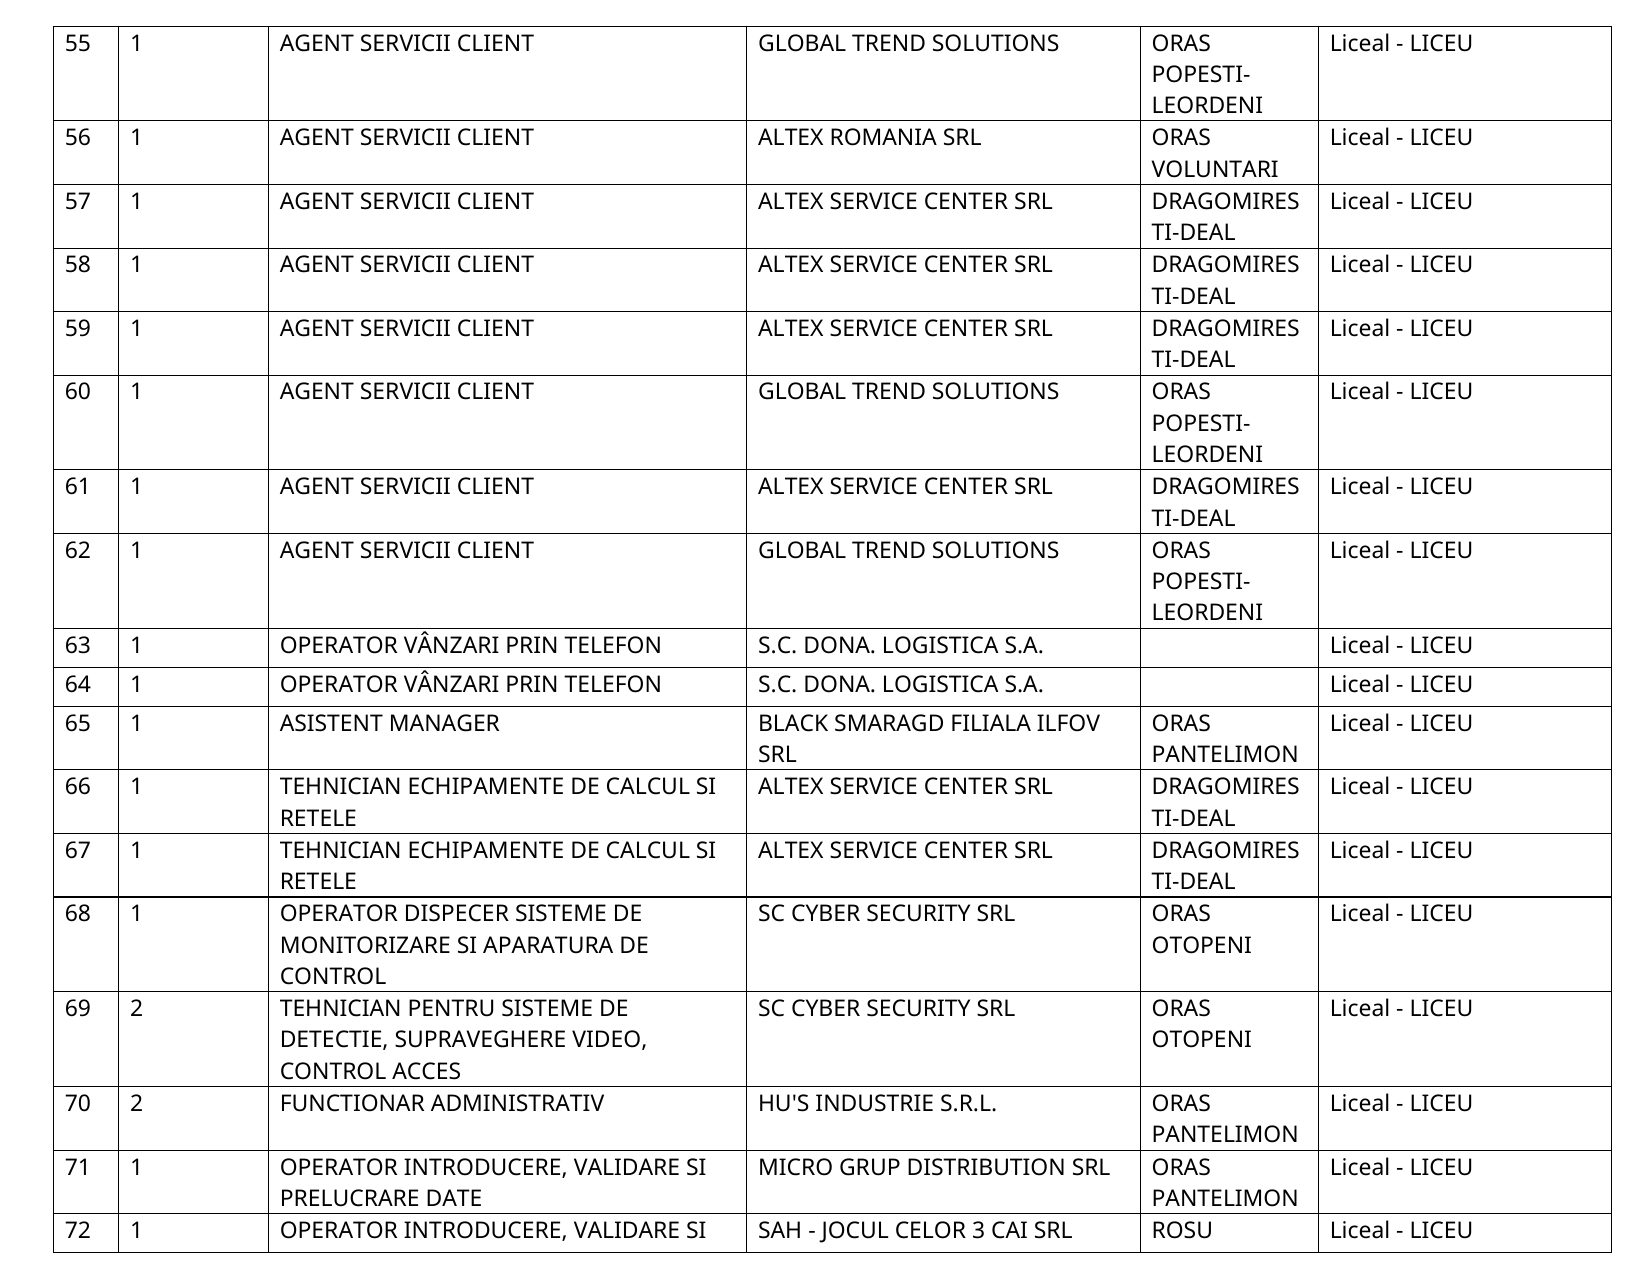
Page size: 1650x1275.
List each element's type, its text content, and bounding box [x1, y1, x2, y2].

table_cell GLOBAL TREND SOLUTIONS [747, 534, 1140, 628]
table_cell 72 [54, 1214, 118, 1252]
table_cell 1 [119, 121, 268, 184]
table_cell 59 [54, 312, 118, 374]
table_cell 1 [119, 770, 268, 833]
table_cell DRAGOMIRESTI-DEAL [1141, 249, 1318, 311]
table_cell [1141, 668, 1318, 706]
table_cell SC CYBER SECURITY SRL [747, 992, 1140, 1086]
table_cell ALTEX SERVICE CENTER SRL [747, 312, 1140, 374]
table_cell 71 [54, 1151, 118, 1213]
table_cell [269, 1151, 746, 1213]
table_cell MICRO GRUP DISTRIBUTION SRL [747, 1151, 1140, 1213]
table_cell 2 [119, 1087, 268, 1149]
table_cell AGENT SERVICII CLIENT [269, 121, 746, 184]
table_cell ORAS PANTELIMON [1141, 1087, 1318, 1149]
table_cell ALTEX SERVICE CENTER SRL [747, 470, 1140, 533]
table_cell DRAGOMIRESTI-DEAL [1141, 834, 1318, 896]
table_cell 1 [119, 834, 268, 896]
table_cell Liceal - LICEU [1319, 992, 1611, 1086]
table_cell ALTEX SERVICE CENTER SRL [747, 249, 1140, 311]
table_cell HU'S INDUSTRIE S.R.L. [747, 1087, 1140, 1149]
table_cell Liceal - LICEU [1319, 312, 1611, 374]
table_cell 66 [54, 770, 118, 833]
table_cell 64 [54, 668, 118, 706]
table_cell 68 [54, 898, 118, 991]
table_cell DRAGOMIRESTI-DEAL [1141, 185, 1318, 247]
table_cell AGENT SERVICII CLIENT [269, 376, 746, 469]
table_cell ROSU [1141, 1214, 1318, 1252]
table_cell TEHNICIAN ECHIPAMENTE DE CALCUL SI RETELE [269, 834, 746, 896]
table_cell 1 [119, 376, 268, 469]
table_cell 1 [119, 1151, 268, 1213]
table_cell S.C. DONA. LOGISTICA S.A. [747, 668, 1140, 706]
table_cell ALTEX SERVICE CENTER SRL [747, 834, 1140, 896]
table_cell 1 [119, 629, 268, 667]
table_cell ASISTENT MANAGER [269, 707, 746, 769]
table_cell ORAS POPESTI-LEORDENI [1141, 376, 1318, 469]
table_cell 1 [119, 534, 268, 628]
table_cell 63 [54, 629, 118, 667]
table_cell ORAS POPESTI-LEORDENI [1141, 27, 1318, 120]
table_cell 1 [119, 185, 268, 247]
table_cell ORAS POPESTI-LEORDENI [1141, 534, 1318, 628]
table_cell OPERATOR DISPECER SISTEME DE MONITORIZARE SI APARATURA DE CONTROL [269, 898, 746, 991]
table_cell 1 [119, 27, 268, 120]
table_cell Liceal - LICEU [1319, 834, 1611, 896]
table_cell 58 [54, 249, 118, 311]
table_cell 69 [54, 992, 118, 1086]
table_cell 1 [119, 312, 268, 374]
table_cell OPERATOR VÂNZARI PRIN TELEFON [269, 629, 746, 667]
table_cell ORAS OTOPENI [1141, 992, 1318, 1086]
table_cell Liceal - LICEU [1319, 27, 1611, 120]
table_cell 65 [54, 707, 118, 769]
table_cell AGENT SERVICII CLIENT [269, 27, 746, 120]
table_cell AGENT SERVICII CLIENT [269, 312, 746, 374]
table_cell 61 [54, 470, 118, 533]
table_cell ORAS PANTELIMON [1141, 707, 1318, 769]
table_cell 70 [54, 1087, 118, 1149]
table_cell 67 [54, 834, 118, 896]
table_cell GLOBAL TREND SOLUTIONS [747, 27, 1140, 120]
table_cell S.C. DONA. LOGISTICA S.A. [747, 629, 1140, 667]
table_cell Liceal - LICEU [1319, 898, 1611, 991]
table_cell ALTEX SERVICE CENTER SRL [747, 770, 1140, 833]
table_cell AGENT SERVICII CLIENT [269, 185, 746, 247]
table_cell DRAGOMIRESTI-DEAL [1141, 312, 1318, 374]
table_cell [1141, 629, 1318, 667]
table_cell AGENT SERVICII CLIENT [269, 534, 746, 628]
table_cell DRAGOMIRESTI-DEAL [1141, 470, 1318, 533]
table_cell ORAS PANTELIMON [1141, 1151, 1318, 1213]
table_cell Liceal - LICEU [1319, 668, 1611, 706]
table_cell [269, 1214, 746, 1252]
table_cell TEHNICIAN ECHIPAMENTE DE CALCUL SI RETELE [269, 770, 746, 833]
table_cell 55 [54, 27, 118, 120]
table_cell ORAS OTOPENI [1141, 898, 1318, 991]
table_cell GLOBAL TREND SOLUTIONS [747, 376, 1140, 469]
table_cell ALTEX ROMANIA SRL [747, 121, 1140, 184]
table_cell Liceal - LICEU [1319, 1087, 1611, 1149]
table_cell Liceal - LICEU [1319, 121, 1611, 184]
table_cell Liceal - LICEU [1319, 185, 1611, 247]
table_cell Liceal - LICEU [1319, 707, 1611, 769]
table_cell 56 [54, 121, 118, 184]
table_cell ORAS VOLUNTARI [1141, 121, 1318, 184]
table_cell 60 [54, 376, 118, 469]
table_cell Liceal - LICEU [1319, 249, 1611, 311]
table_cell Liceal - LICEU [1319, 1214, 1611, 1252]
table_cell BLACK SMARAGD FILIALA ILFOV SRL [747, 707, 1140, 769]
table_cell FUNCTIONAR ADMINISTRATIV [269, 1087, 746, 1149]
table_cell Liceal - LICEU [1319, 376, 1611, 469]
table_cell 1 [119, 249, 268, 311]
table_cell AGENT SERVICII CLIENT [269, 470, 746, 533]
table_cell ALTEX SERVICE CENTER SRL [747, 185, 1140, 247]
table_cell 1 [119, 668, 268, 706]
table_cell SC CYBER SECURITY SRL [747, 898, 1140, 991]
table_cell Liceal - LICEU [1319, 470, 1611, 533]
table_cell 57 [54, 185, 118, 247]
table_cell Liceal - LICEU [1319, 534, 1611, 628]
table_cell TEHNICIAN PENTRU SISTEME DE DETECTIE, SUPRAVEGHERE VIDEO, CONTROL ACCES [269, 992, 746, 1086]
table_cell Liceal - LICEU [1319, 629, 1611, 667]
table_cell 1 [119, 470, 268, 533]
table_cell 1 [119, 1214, 268, 1252]
table_cell AGENT SERVICII CLIENT [269, 249, 746, 311]
table_cell 2 [119, 992, 268, 1086]
table_cell Liceal - LICEU [1319, 1151, 1611, 1213]
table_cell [747, 1214, 1140, 1252]
table_cell 1 [119, 707, 268, 769]
table_cell 1 [119, 898, 268, 991]
table_cell Liceal - LICEU [1319, 770, 1611, 833]
table_cell DRAGOMIRESTI-DEAL [1141, 770, 1318, 833]
table_cell 62 [54, 534, 118, 628]
table_cell OPERATOR VÂNZARI PRIN TELEFON [269, 668, 746, 706]
